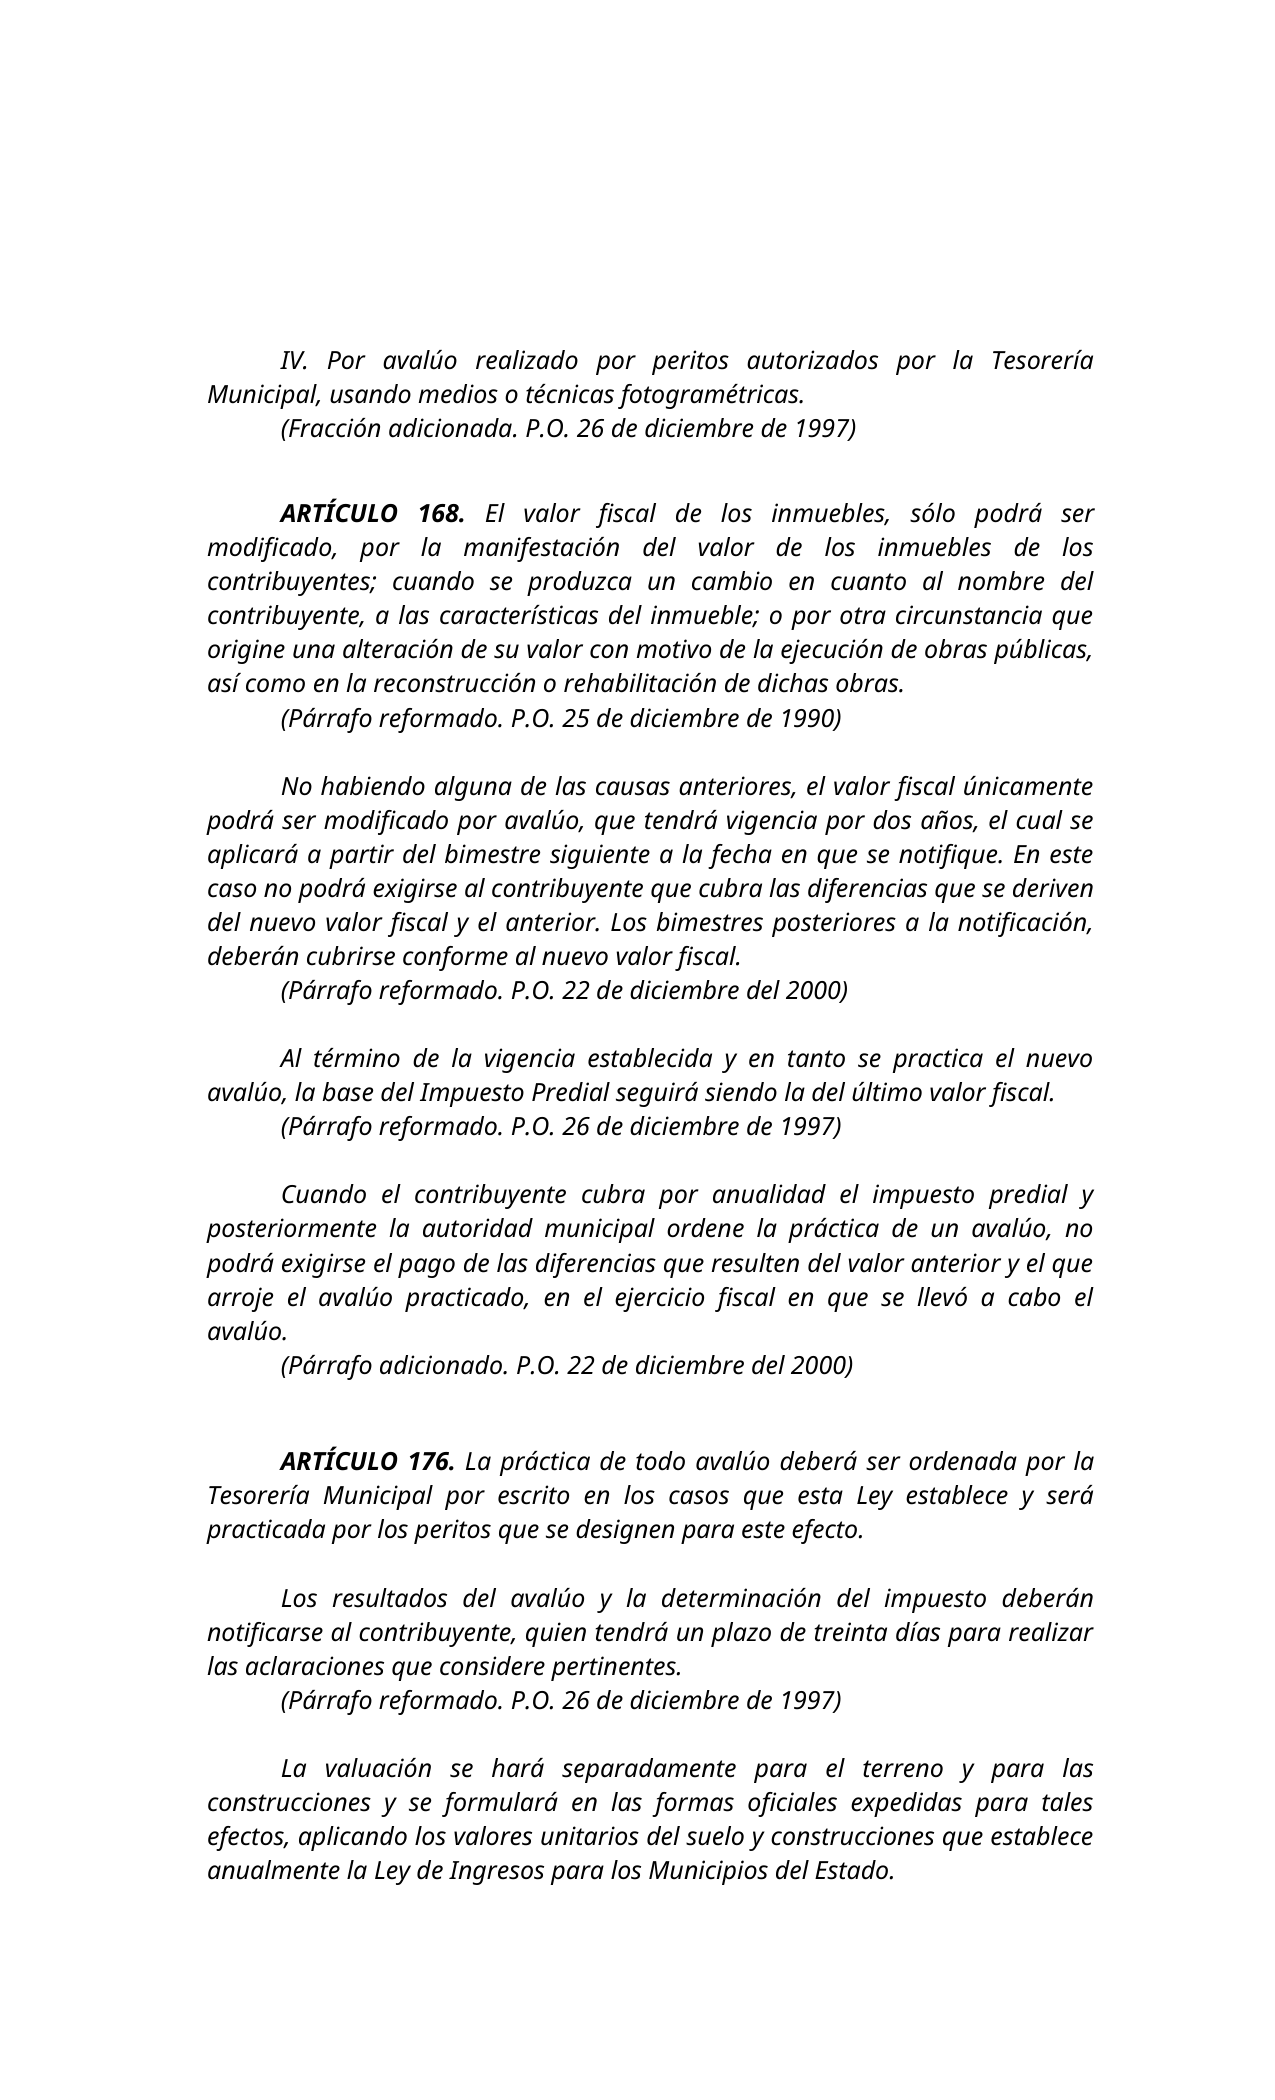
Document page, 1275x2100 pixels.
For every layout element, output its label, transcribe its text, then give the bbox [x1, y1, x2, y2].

text (Párrafo adicionado. P.O. 22 de diciembre del 2000) [207, 1347, 1098, 1381]
text Los resultados del avalúo y la determinación del impuesto deberán notificarse al contribuyente, quien tendrá un plazo de treinta días para realizar las aclaraciones que considere pertinentes. [207, 1580, 1098, 1682]
text No habiendo alguna de las causas anteriores, el valor fiscal únicamente podrá ser modificado por avalúo, que tendrá vigencia por dos años, el cual se aplicará a partir del bimestre siguiente a la fecha en que se notifique. En este caso no podrá exigirse al contribuyente que cubra las diferencias que se deriven del nuevo valor fiscal y el anterior. Los bimestres posteriores a la notificación, deberán cubrirse conforme al nuevo valor fiscal. [207, 768, 1098, 973]
text ARTÍCULO 176. La práctica de todo avalúo deberá ser ordenada por la Tesorería Municipal por escrito en los casos que esta Ley establece y será practicada por los peritos que se designen para este efecto. [207, 1444, 1098, 1546]
text IV. Por avalúo realizado por peritos autorizados por la Tesorería Municipal, usando medios o técnicas fotogramétricas. [207, 343, 1098, 411]
text (Párrafo reformado. P.O. 26 de diciembre de 1997) [207, 1682, 1098, 1716]
text Al término de la vigencia establecida y en tanto se practica el nuevo avalúo, la base del Impuesto Predial seguirá siendo la del último valor fiscal. [207, 1041, 1098, 1109]
text (Párrafo reformado. P.O. 22 de diciembre del 2000) [207, 973, 1098, 1007]
text Cuando el contribuyente cubra por anualidad el impuesto predial y posteriormente la autoridad municipal ordene la práctica de un avalúo, no podrá exigirse el pago de las diferencias que resulten del valor anterior y el que arroje el avalúo practicado, en el ejercicio fiscal en que se llevó a cabo el avalúo. [207, 1177, 1098, 1347]
text La valuación se hará separadamente para el terreno y para las construcciones y se formulará en las formas oficiales expedidas para tales efectos, aplicando los valores unitarios del suelo y construcciones que establece anualmente la Ley de Ingresos para los Municipios del Estado. [207, 1751, 1098, 1887]
text (Párrafo reformado. P.O. 25 de diciembre de 1990) [207, 700, 1098, 734]
text (Párrafo reformado. P.O. 26 de diciembre de 1997) [207, 1109, 1098, 1143]
text ARTÍCULO 168. El valor fiscal de los inmuebles, sólo podrá ser modificado, por la manifestación del valor de los inmuebles de los contribuyentes; cuando se produzca un cambio en cuanto al nombre del contribuyente, a las características del inmueble; o por otra circunstancia que origine una alteración de su valor con motivo de la ejecución de obras públicas, así como en la reconstrucción o rehabilitación de dichas obras. [207, 496, 1098, 700]
text (Fracción adicionada. P.O. 26 de diciembre de 1997) [207, 411, 1098, 445]
